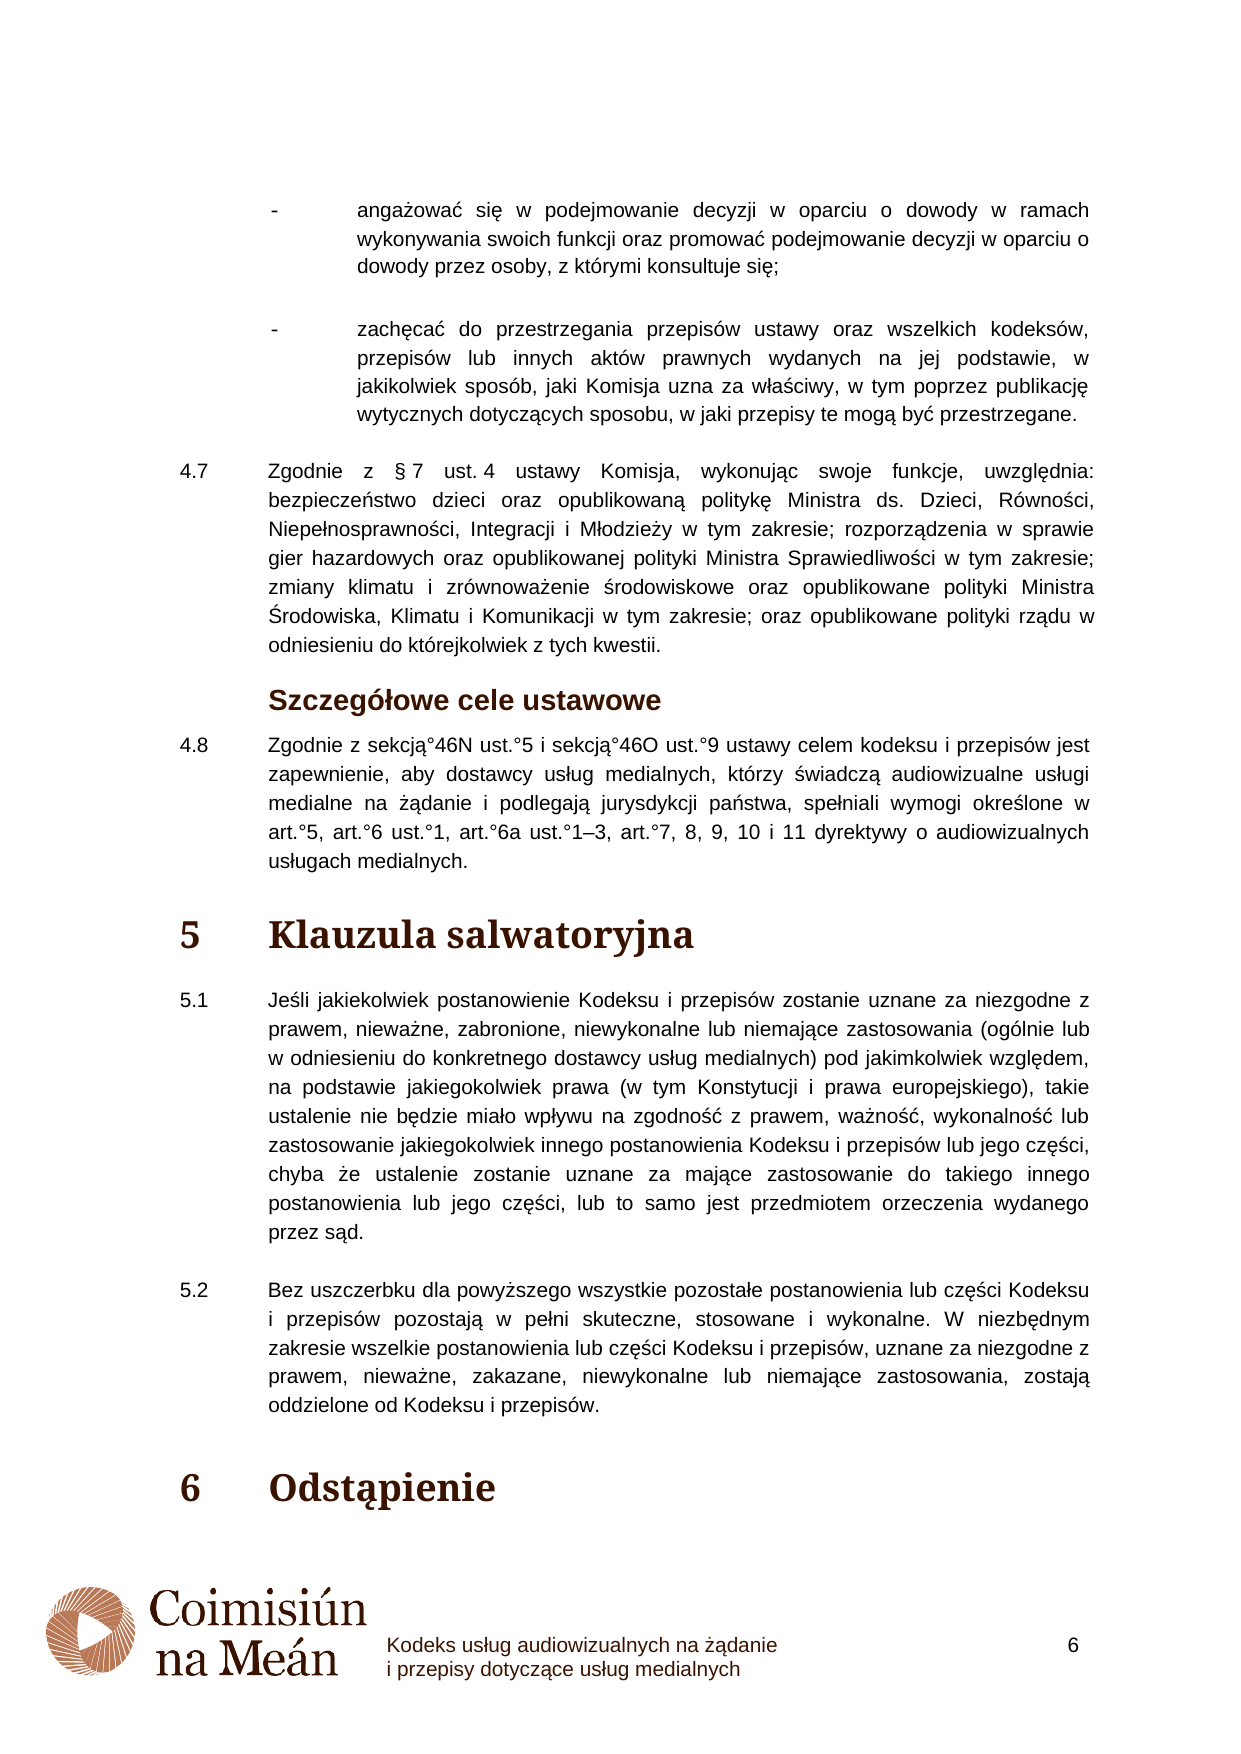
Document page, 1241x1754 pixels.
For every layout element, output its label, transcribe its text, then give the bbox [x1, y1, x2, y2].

list Zgodnie z § 7 ust. 4 ustawy Komisja, wykonując swoje funkcje, uwzględnia: bezpieczeństwo dzieci oraz opublikowaną politykę Ministra ds. Dzieci, Równości, Niepełnosprawności, Integracji i Młodzieży w tym zakresie; rozporządzenia w sprawie gier hazardowych oraz opublikowanej polityki Ministra Sprawiedliwości w tym zakresie; zmiany klimatu i zrównoważenie środowiskowe oraz opublikowane polityki Ministra Środowiska, Klimatu i Komunikacji w tym zakresie; oraz opublikowane polityki rządu w odniesieniu do którejkolwiek z tych kwestii. [179, 459, 1095, 657]
list Bez uszczerbku dla powyższego wszystkie pozostałe postanowienia lub części Kodeksu i przepisów pozostają w pełni skuteczne, stosowane i wykonalne. W niezbędnym zakresie wszelkie postanowienia lub części Kodeksu i przepisów, uznane za niezgodne z prawem, nieważne, zakazane, niewykonalne lub niemające zastosowania, zostają oddzielone od Kodeksu i przepisów. [179, 1277, 1090, 1417]
subtitle Klauzula salwatoryjna [179, 908, 1180, 959]
picture [156, 1650, 208, 1676]
subtitle Odstąpienie [179, 1461, 1180, 1512]
subtitle Szczegółowe cele ustawowe [268, 683, 1180, 716]
picture [150, 1587, 367, 1626]
list angażować się w podejmowanie decyzji w oparciu o dowody w ramach wykonywania swoich funkcji oraz promować podejmowanie decyzji w oparciu o dowody przez osoby, z którymi konsultuje się; [268, 198, 1090, 278]
list zachęcać do przestrzegania przepisów ustawy oraz wszelkich kodeksów, przepisów lub innych aktów prawnych wydanych na jej podstawie, w jakikolwiek sposób, jaki Komisja uzna za właściwy, w tym poprzez publikację wytycznych dotyczących sposobu, w jaki przepisy te mogą być przestrzegane. [268, 316, 1089, 425]
list Zgodnie z sekcją°46N ust.°5 i sekcją°46O ust.°9 ustawy celem kodeksu i przepisów jest zapewnienie, aby dostawcy usług medialnych, którzy świadczą audiowizualne usługi medialne na żądanie i podlegają jurysdykcji państwa, spełniali wymogi określone w art.°5, art.°6 ust.°1, art.°6a ust.°1–3, art.°7, 8, 9, 10 i 11 dyrektywy o audiowizualnych usługach medialnych. [179, 733, 1090, 872]
picture [263, 1637, 338, 1676]
list Jeśli jakiekolwiek postanowienie Kodeksu i przepisów zostanie uznane za niezgodne z prawem, nieważne, zabronione, niewykonalne lub niemające zastosowania (ogólnie lub w odniesieniu do konkretnego dostawcy usług medialnych) pod jakimkolwiek względem, na podstawie jakiegokolwiek prawa (w tym Konstytucji i prawa europejskiego), takie ustalenie nie będzie miało wpływu na zgodność z prawem, ważność, wykonalność lub zastosowanie jakiegokolwiek innego postanowienia Kodeksu i przepisów lub jego części, chyba że ustalenie zostanie uznane za mające zastosowanie do takiego innego postanowienia lub jego części, lub to samo jest przedmiotem orzeczenia wydanego przez sąd. [179, 988, 1090, 1243]
